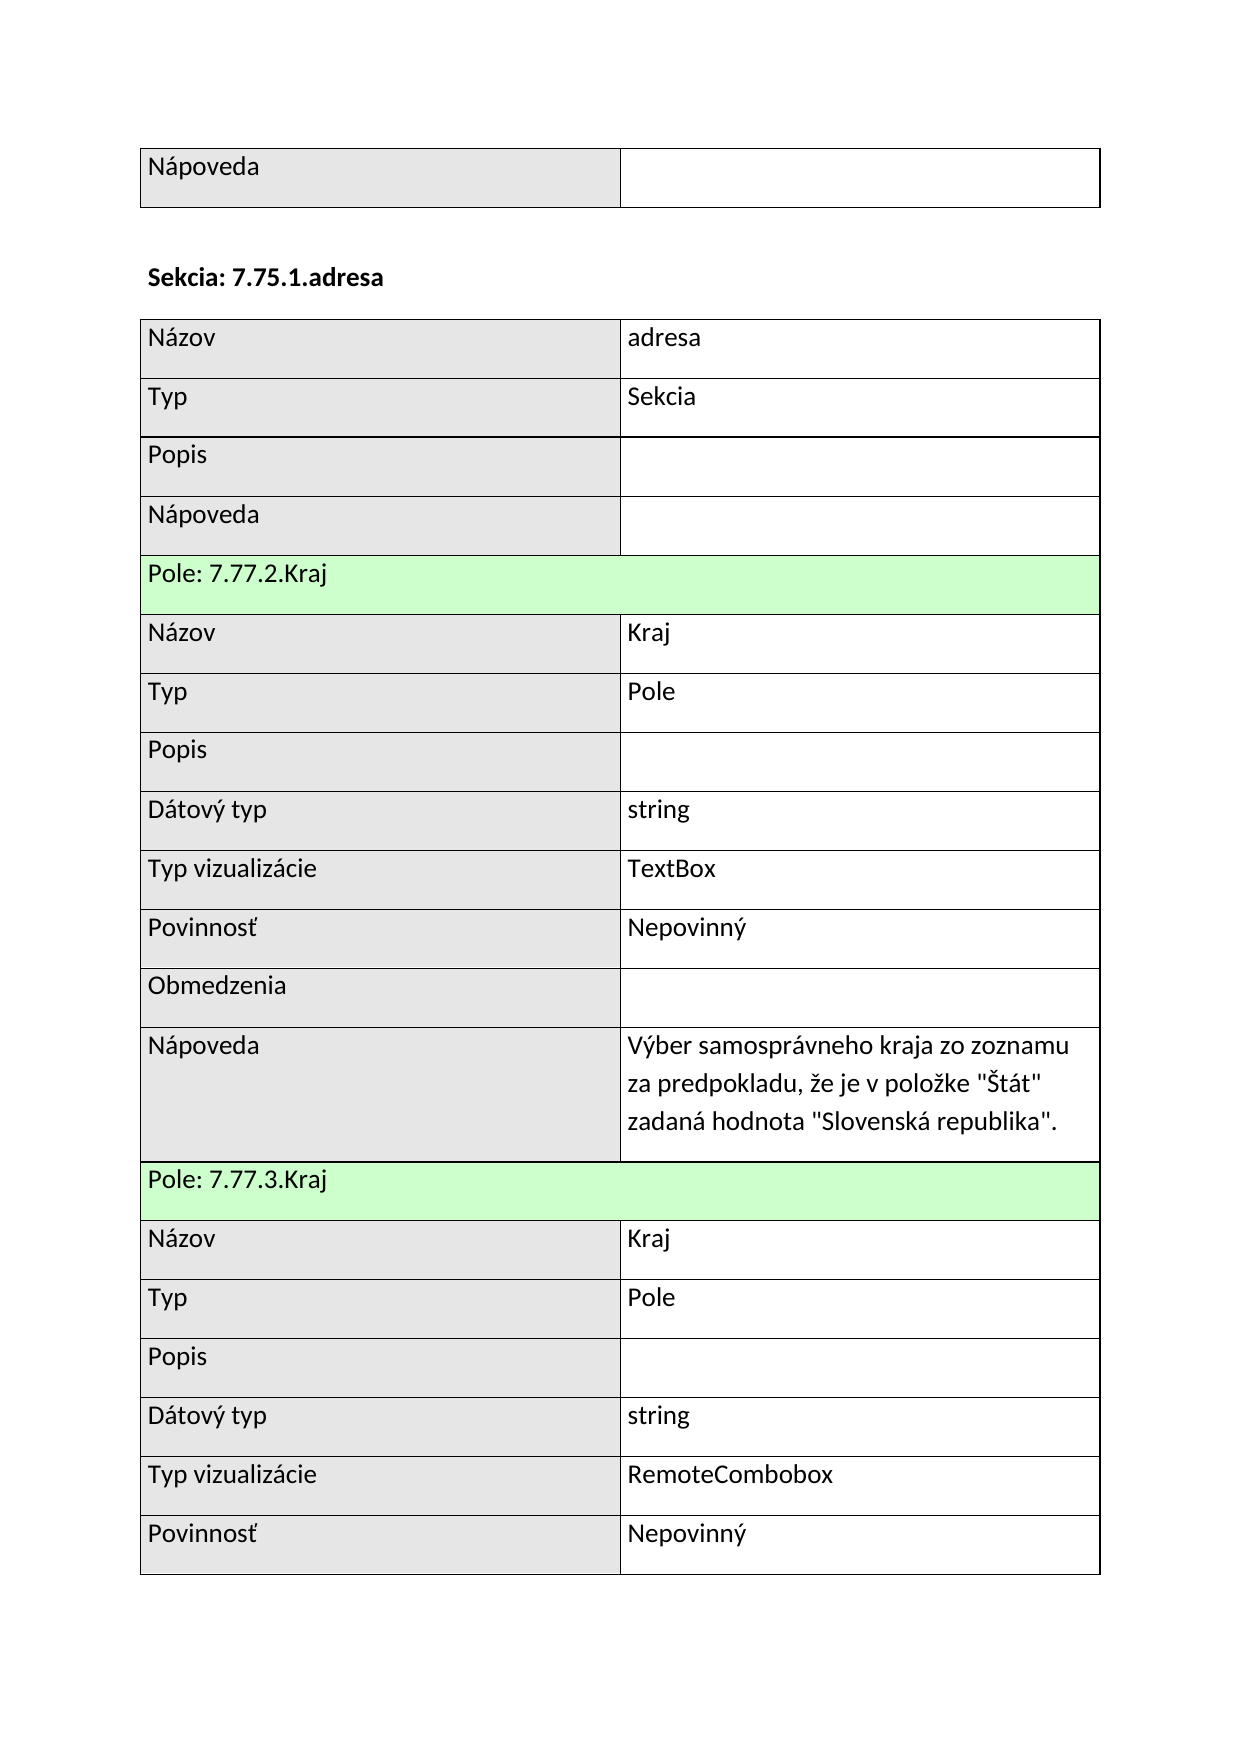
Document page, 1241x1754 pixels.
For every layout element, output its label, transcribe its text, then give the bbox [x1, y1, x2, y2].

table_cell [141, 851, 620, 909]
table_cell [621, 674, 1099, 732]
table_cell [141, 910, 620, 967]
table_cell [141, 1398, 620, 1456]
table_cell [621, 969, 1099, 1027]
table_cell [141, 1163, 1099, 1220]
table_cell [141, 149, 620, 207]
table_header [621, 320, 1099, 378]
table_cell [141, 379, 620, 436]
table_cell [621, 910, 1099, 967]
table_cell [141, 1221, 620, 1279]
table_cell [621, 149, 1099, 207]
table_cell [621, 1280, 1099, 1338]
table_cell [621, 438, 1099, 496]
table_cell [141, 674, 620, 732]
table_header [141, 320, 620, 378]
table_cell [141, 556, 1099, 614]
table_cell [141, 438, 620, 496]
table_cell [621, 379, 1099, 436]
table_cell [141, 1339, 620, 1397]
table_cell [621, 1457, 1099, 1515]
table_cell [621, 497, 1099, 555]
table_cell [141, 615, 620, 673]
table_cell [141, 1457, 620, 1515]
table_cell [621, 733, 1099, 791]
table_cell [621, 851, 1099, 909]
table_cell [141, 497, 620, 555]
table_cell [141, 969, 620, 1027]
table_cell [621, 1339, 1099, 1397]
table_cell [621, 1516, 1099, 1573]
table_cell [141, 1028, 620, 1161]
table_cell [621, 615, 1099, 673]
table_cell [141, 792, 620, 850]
text Sekcia: 7.75.1.adresa [148, 260, 1093, 293]
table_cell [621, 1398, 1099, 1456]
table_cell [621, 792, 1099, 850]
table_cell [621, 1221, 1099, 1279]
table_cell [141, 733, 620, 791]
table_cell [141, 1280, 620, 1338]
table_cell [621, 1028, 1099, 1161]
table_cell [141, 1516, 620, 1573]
